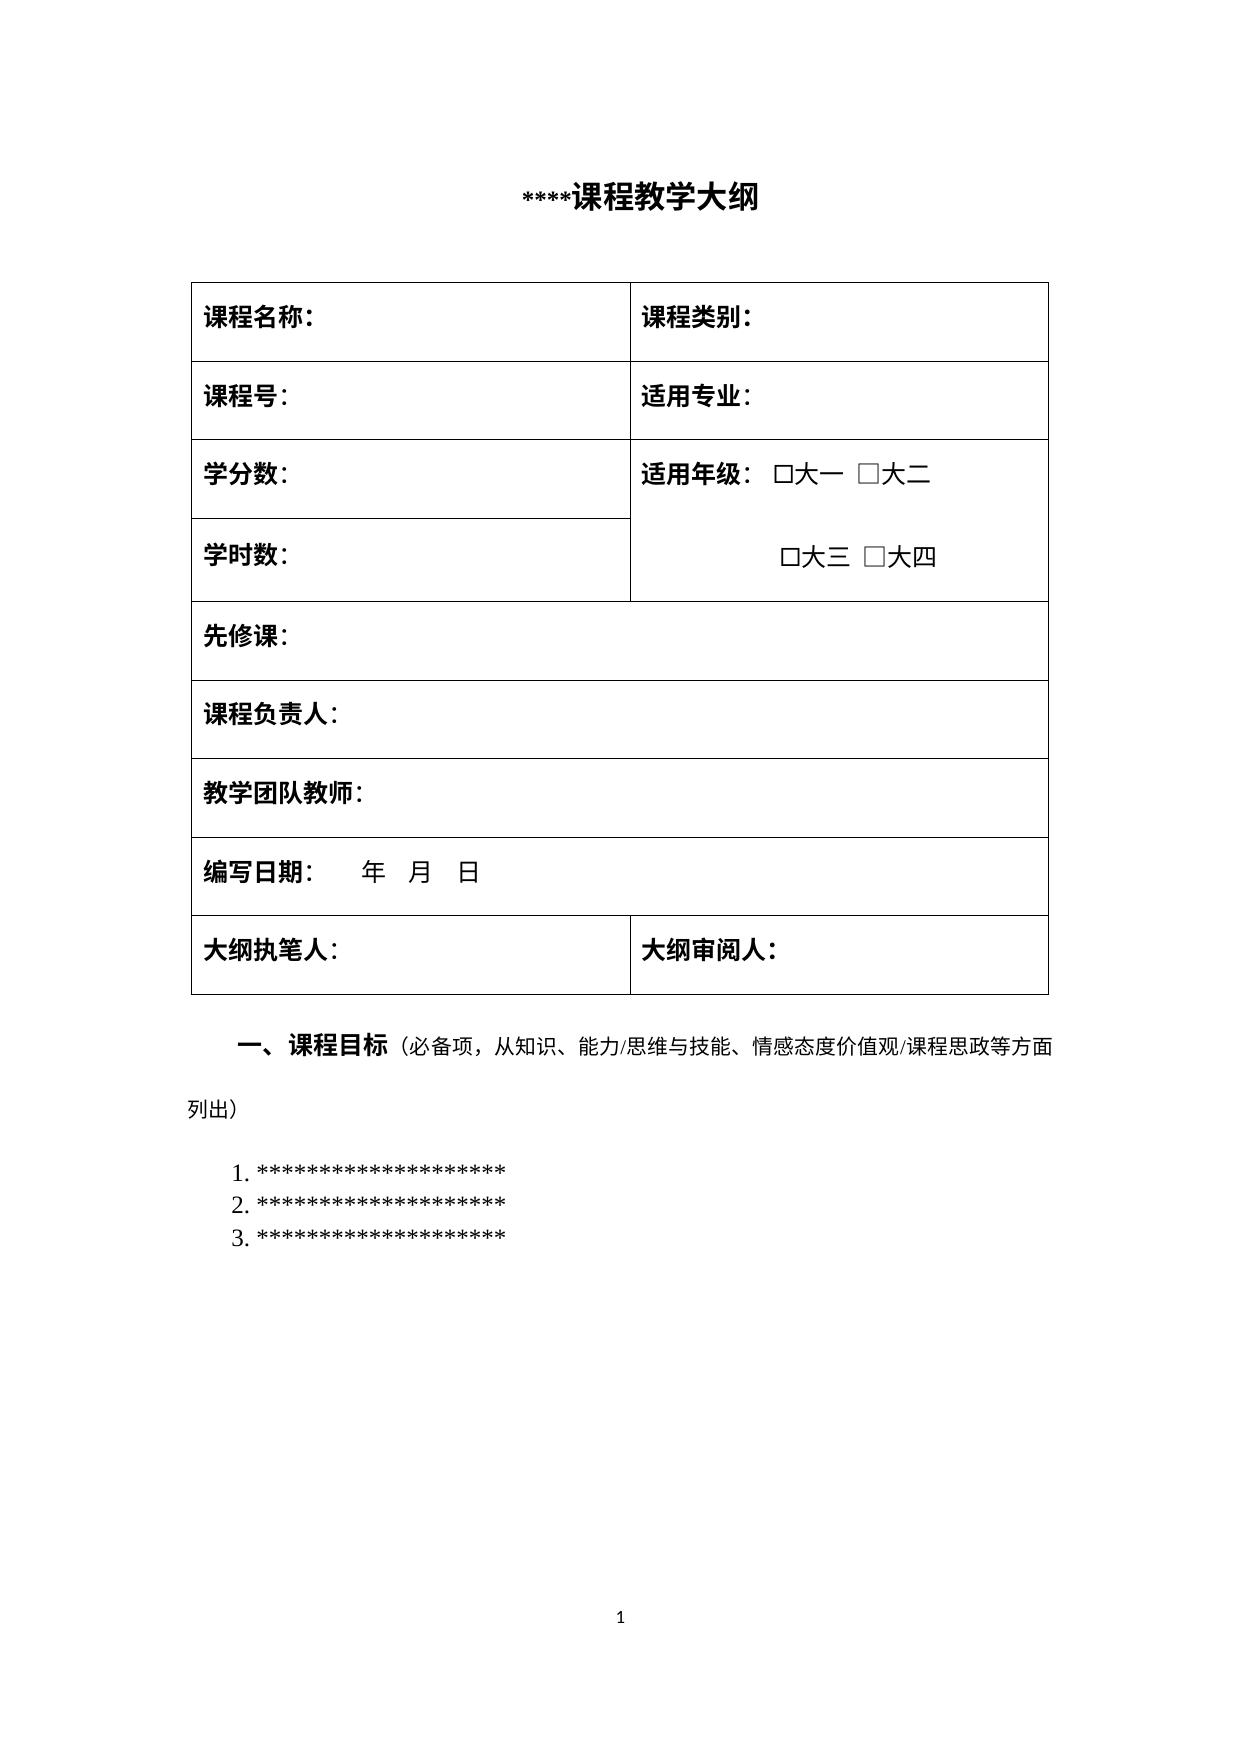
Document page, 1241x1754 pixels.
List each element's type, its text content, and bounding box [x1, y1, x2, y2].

table_header 课程类别： [631, 283, 1048, 361]
subtitle 一、课程目标（必备项，从知识、能力/思维与技能、情感态度价值观/课程思政等方面列出） [187, 1011, 1053, 1125]
table_cell 先修课： [192, 602, 1048, 679]
table_cell 课程负责人： [192, 681, 1048, 758]
table_cell 编写日期： 年 月 日 [192, 838, 1048, 915]
text 1. ******************** [187, 1156, 1053, 1188]
text 2. ******************** [187, 1188, 1053, 1221]
table_cell 学时数： [192, 519, 630, 601]
table_cell 学分数： [192, 440, 630, 518]
table_cell 教学团队教师： [192, 759, 1048, 837]
table_cell 大纲执笔人： [192, 916, 630, 994]
table_cell 课程号： [192, 362, 630, 439]
table_cell 适用年级： 大一 □大二 大三 □大四 [631, 440, 1048, 601]
table_cell 适用专业： [631, 362, 1048, 439]
subtitle ****课程教学大纲 [187, 162, 1053, 227]
table_header 课程名称： [192, 283, 630, 361]
text 3. ******************** [187, 1221, 1053, 1253]
table_cell 大纲审阅人： [631, 916, 1048, 994]
